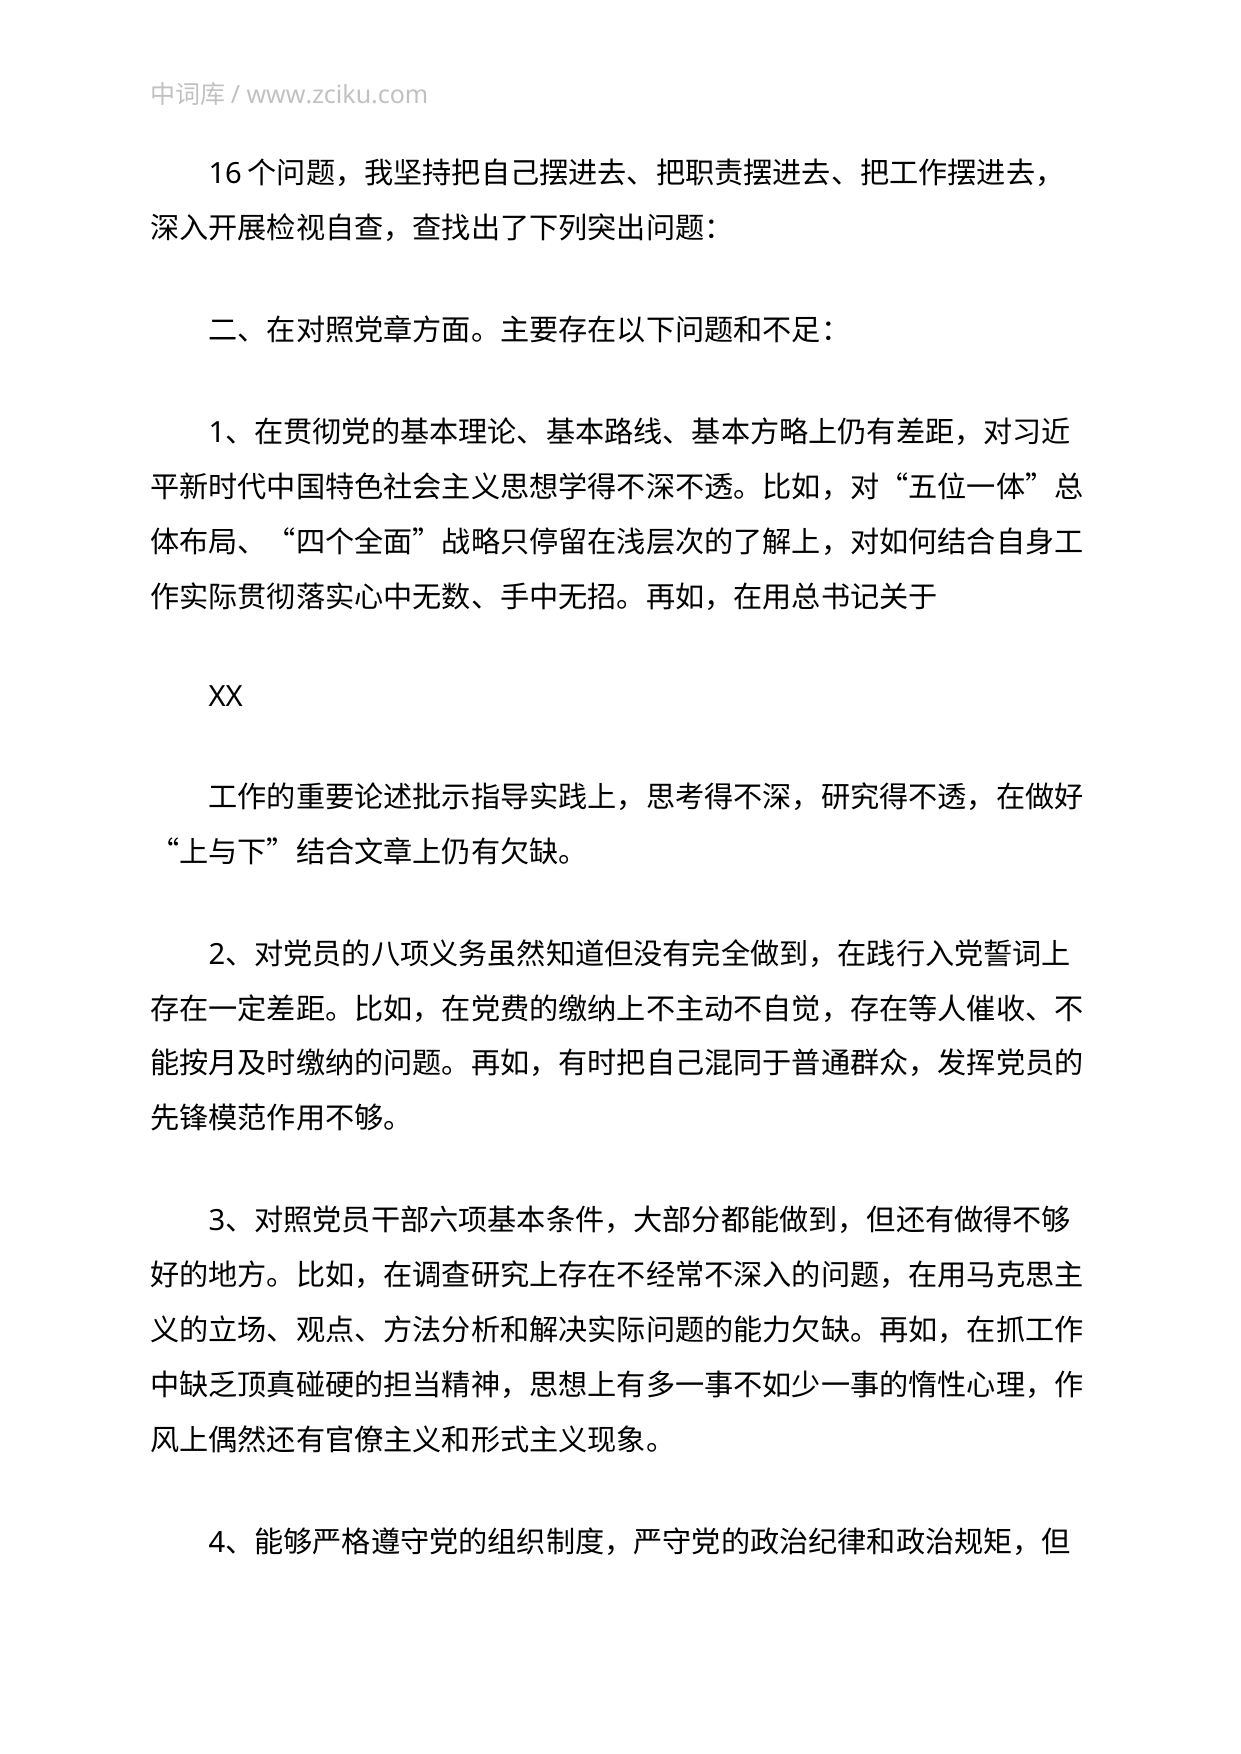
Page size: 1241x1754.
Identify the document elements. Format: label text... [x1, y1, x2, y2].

text XX [150, 675, 1090, 715]
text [150, 1518, 1090, 1561]
text 16个问题，我坚持把自己摆进去、把职责摆进去、把工作摆进去，深入开展检视自查，查找出了下列突出问题： [150, 150, 1090, 247]
text 2、对党员的八项义务虽然知道但没有完全做到，在践行入党誓词上存在一定差距。比如，在党费的缴纳上不主动不自觉，存在等人催收、不能按月及时缴纳的问题。再如，有时把自己混同于普通群众，发挥党员的先锋模范作用不够。 [150, 930, 1090, 1137]
text 工作的重要论述批示指导实践上，思考得不深，研究得不透，在做好“上与下”结合文章上仍有欠缺。 [150, 773, 1090, 871]
text 3、对照党员干部六项基本条件，大部分都能做到，但还有做得不够好的地方。比如，在调查研究上存在不经常不深入的问题，在用马克思主义的立场、观点、方法分析和解决实际问题的能力欠缺。再如，在抓工作中缺乏顶真碰硬的担当精神，思想上有多一事不如少一事的惰性心理，作风上偶然还有官僚主义和形式主义现象。 [150, 1197, 1090, 1459]
text 二、在对照党章方面。主要存在以下问题和不足： [150, 307, 1090, 349]
text 1、在贯彻党的基本理论、基本路线、基本方略上仍有差距，对习近平新时代中国特色社会主义思想学得不深不透。比如，对“五位一体”总体布局、“四个全面”战略只停留在浅层次的了解上，对如何结合自身工作实际贯彻落实心中无数、手中无招。再如，在用总书记关于 [150, 408, 1090, 616]
